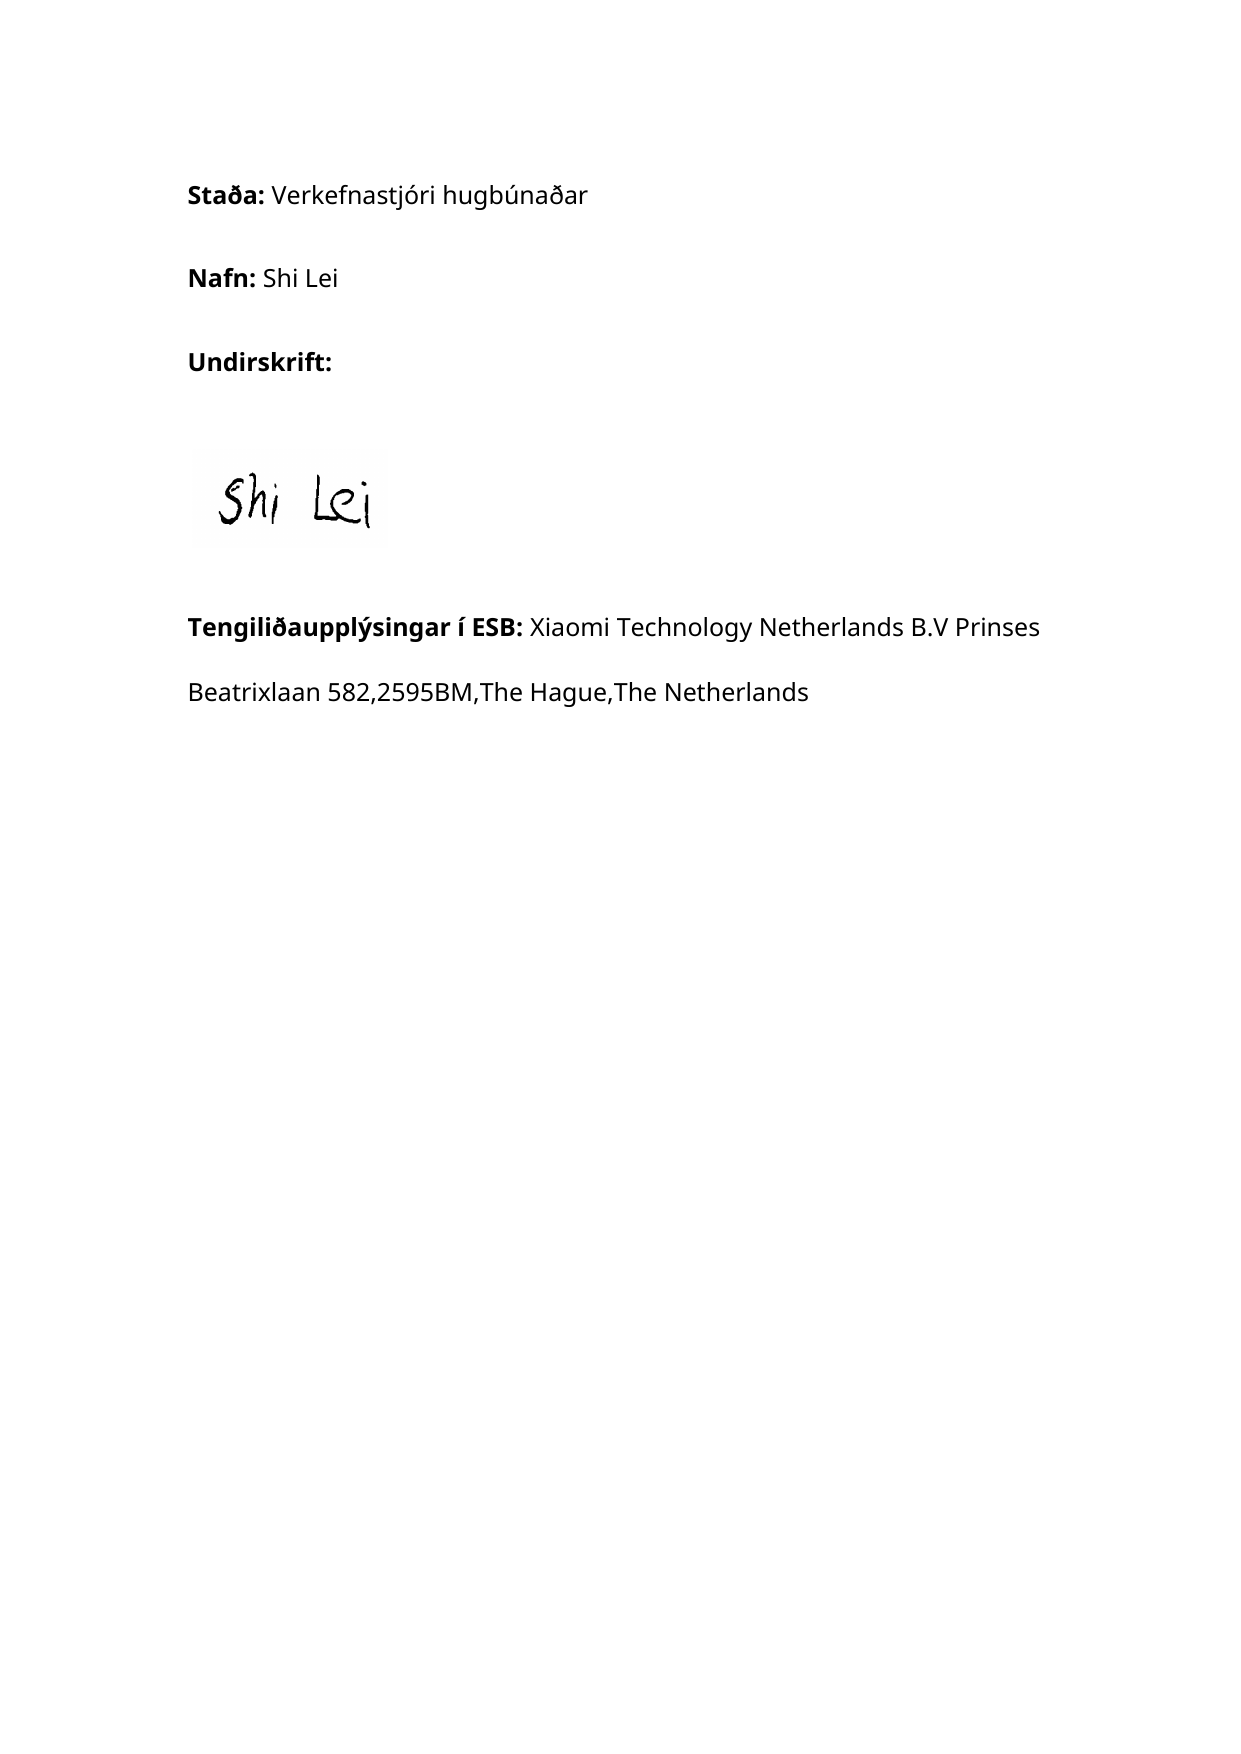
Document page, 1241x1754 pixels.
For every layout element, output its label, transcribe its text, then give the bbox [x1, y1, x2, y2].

text Nafn: Shi Lei [187, 246, 1053, 311]
text Staða: Verkefnastjóri hugbúnaðar [187, 162, 1053, 227]
text Tengiliðaupplýsingar í ESB: Xiaomi Technology Netherlands B.V Prinses Beatrixlaan 582,2595BM,The Hague,The Netherlands [187, 464, 1053, 724]
text Undirskrift: [187, 329, 1053, 394]
